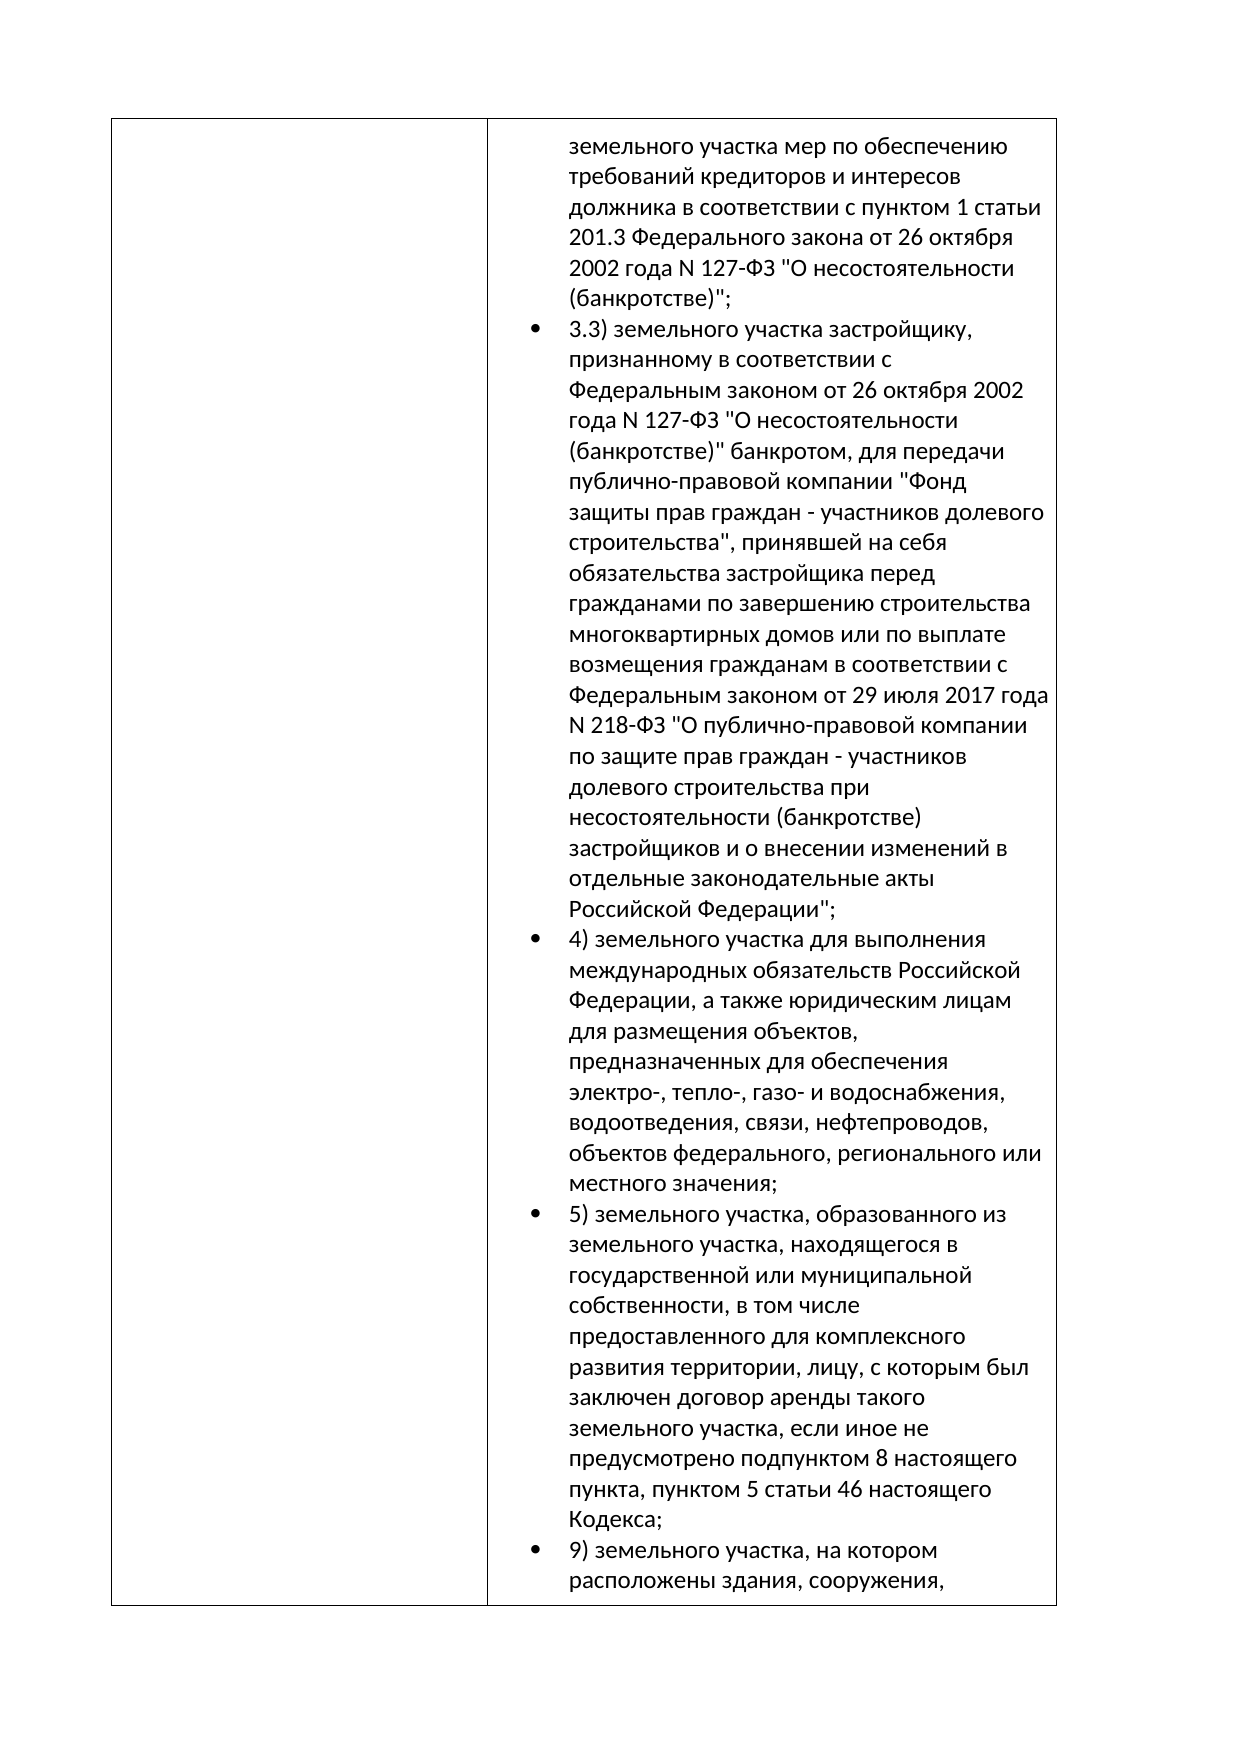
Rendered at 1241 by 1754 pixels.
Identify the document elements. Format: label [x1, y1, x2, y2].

table_cell [488, 119, 1056, 1605]
table_cell [112, 119, 487, 1605]
